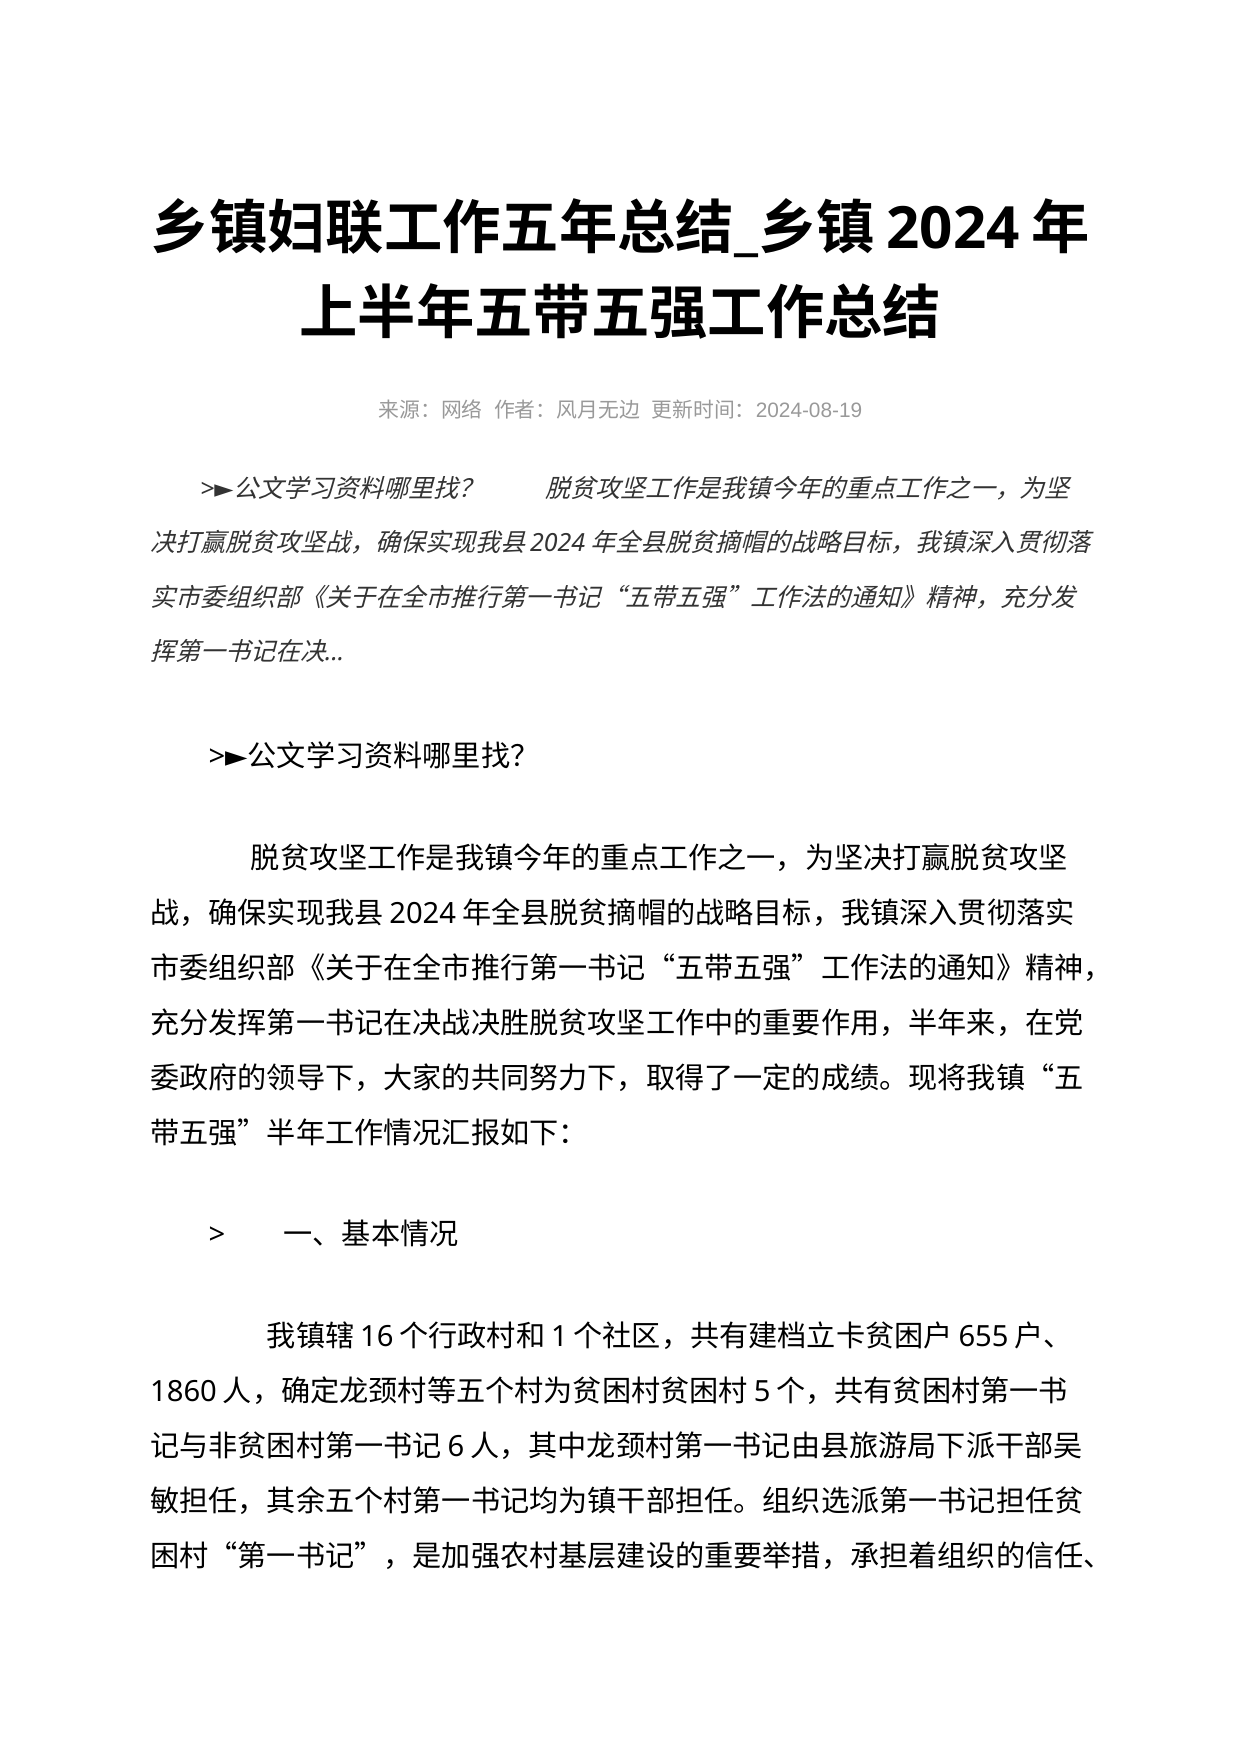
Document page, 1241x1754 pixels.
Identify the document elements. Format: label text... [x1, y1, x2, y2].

text >►公文学习资料哪里找？ 脱贫攻坚工作是我镇今年的重点工作之一，为坚决打赢脱贫攻坚战，确保实现我县2024年全县脱贫摘帽的战略目标，我镇深入贯彻落实市委组织部《关于在全市推行第一书记“五带五强”工作法的通知》精神，充分发挥第一书记在决... [150, 468, 1090, 668]
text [150, 1313, 1090, 1575]
text > 一、基本情况 [150, 1211, 1090, 1253]
text >►公文学习资料哪里找？ [150, 733, 1090, 775]
text 来源：网络 作者：风月无边 更新时间：2024-08-19 [150, 397, 1090, 421]
text 脱贫攻坚工作是我镇今年的重点工作之一，为坚决打赢脱贫攻坚战，确保实现我县2024年全县脱贫摘帽的战略目标，我镇深入贯彻落实市委组织部《关于在全市推行第一书记“五带五强”工作法的通知》精神，充分发挥第一书记在决战决胜脱贫攻坚工作中的重要作用，半年来，在党委政府的领导下，大家的共同努力下，取得了一定的成绩。现将我镇“五带五强”半年工作情况汇报如下： [150, 834, 1090, 1151]
subtitle 乡镇妇联工作五年总结_乡镇2024年上半年五带五强工作总结 [150, 181, 1090, 351]
